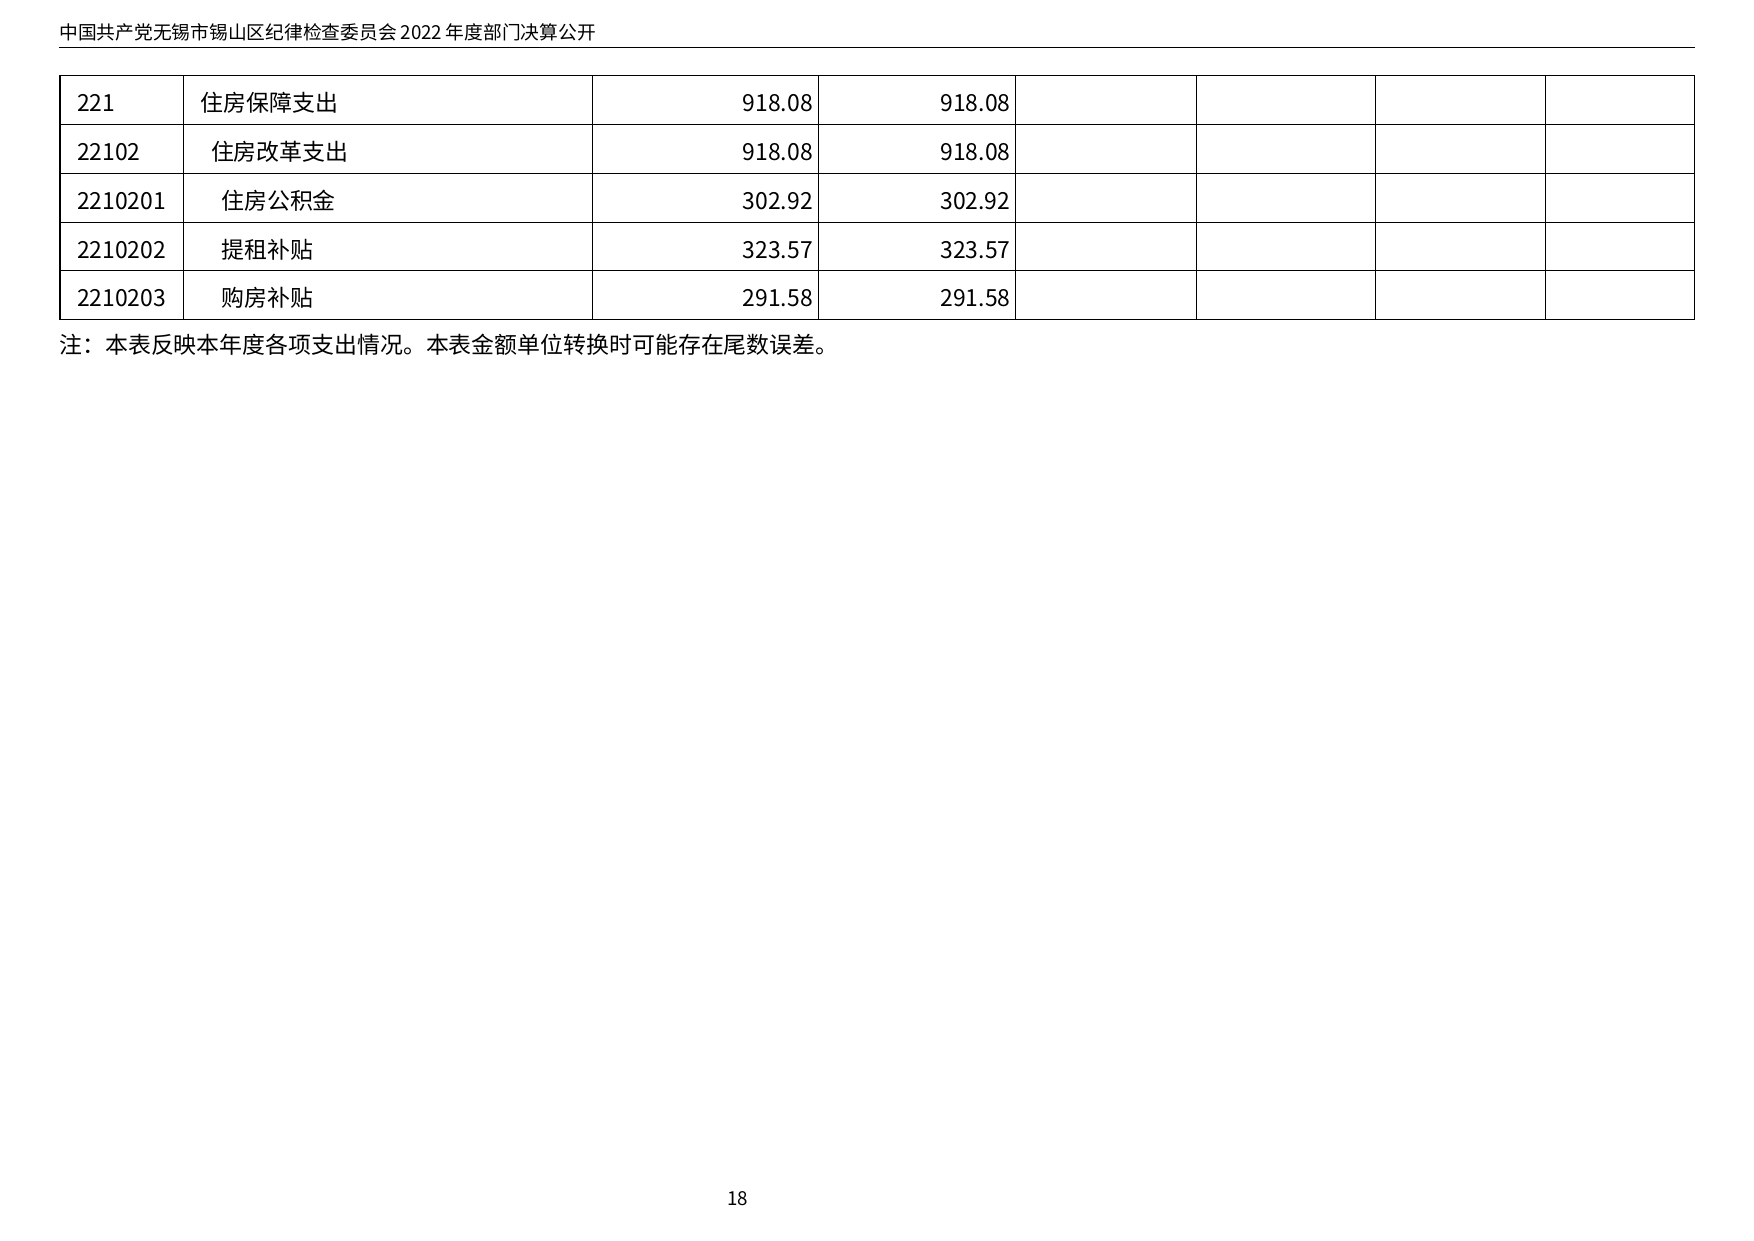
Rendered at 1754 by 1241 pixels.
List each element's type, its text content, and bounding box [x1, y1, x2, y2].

table_cell [1546, 271, 1694, 319]
table_cell 918.08 [819, 76, 1015, 124]
table_cell [1546, 174, 1694, 222]
table_cell [1016, 174, 1196, 222]
table_cell 22102 [61, 125, 183, 173]
table_cell 住房公积金 [184, 174, 592, 222]
table_cell 2210201 [61, 174, 183, 222]
table_cell 302.92 [819, 174, 1015, 222]
table_cell [1197, 125, 1375, 173]
table_cell [1376, 125, 1545, 173]
table_cell [1546, 76, 1694, 124]
table_cell [1376, 174, 1545, 222]
table_cell 323.57 [593, 223, 818, 270]
table_cell 2210202 [61, 223, 183, 270]
table_cell [1016, 76, 1196, 124]
table_cell [1016, 125, 1196, 173]
table_cell [1197, 174, 1375, 222]
table_cell 221 [61, 76, 183, 124]
table_cell [1376, 76, 1545, 124]
table_cell [1016, 223, 1196, 270]
table_cell 购房补贴 [184, 271, 592, 319]
text 注：本表反映本年度各项支出情况。本表金额单位转换时可能存在尾数误差。 [59, 326, 1695, 360]
table_cell [1376, 223, 1545, 270]
table_cell 提租补贴 [184, 223, 592, 270]
table_cell [1197, 223, 1375, 270]
table_cell 291.58 [593, 271, 818, 319]
table_cell [1197, 271, 1375, 319]
table_cell 918.08 [819, 125, 1015, 173]
table_cell 291.58 [819, 271, 1015, 319]
table_cell [1016, 271, 1196, 319]
table_cell [1197, 76, 1375, 124]
table_cell 918.08 [593, 125, 818, 173]
table_cell 住房保障支出 [184, 76, 592, 124]
table_cell 2210203 [61, 271, 183, 319]
table_cell [1546, 125, 1694, 173]
table_cell 住房改革支出 [184, 125, 592, 173]
table_cell 302.92 [593, 174, 818, 222]
table_cell [1546, 223, 1694, 270]
table_cell 323.57 [819, 223, 1015, 270]
table_cell [1376, 271, 1545, 319]
table_cell 918.08 [593, 76, 818, 124]
